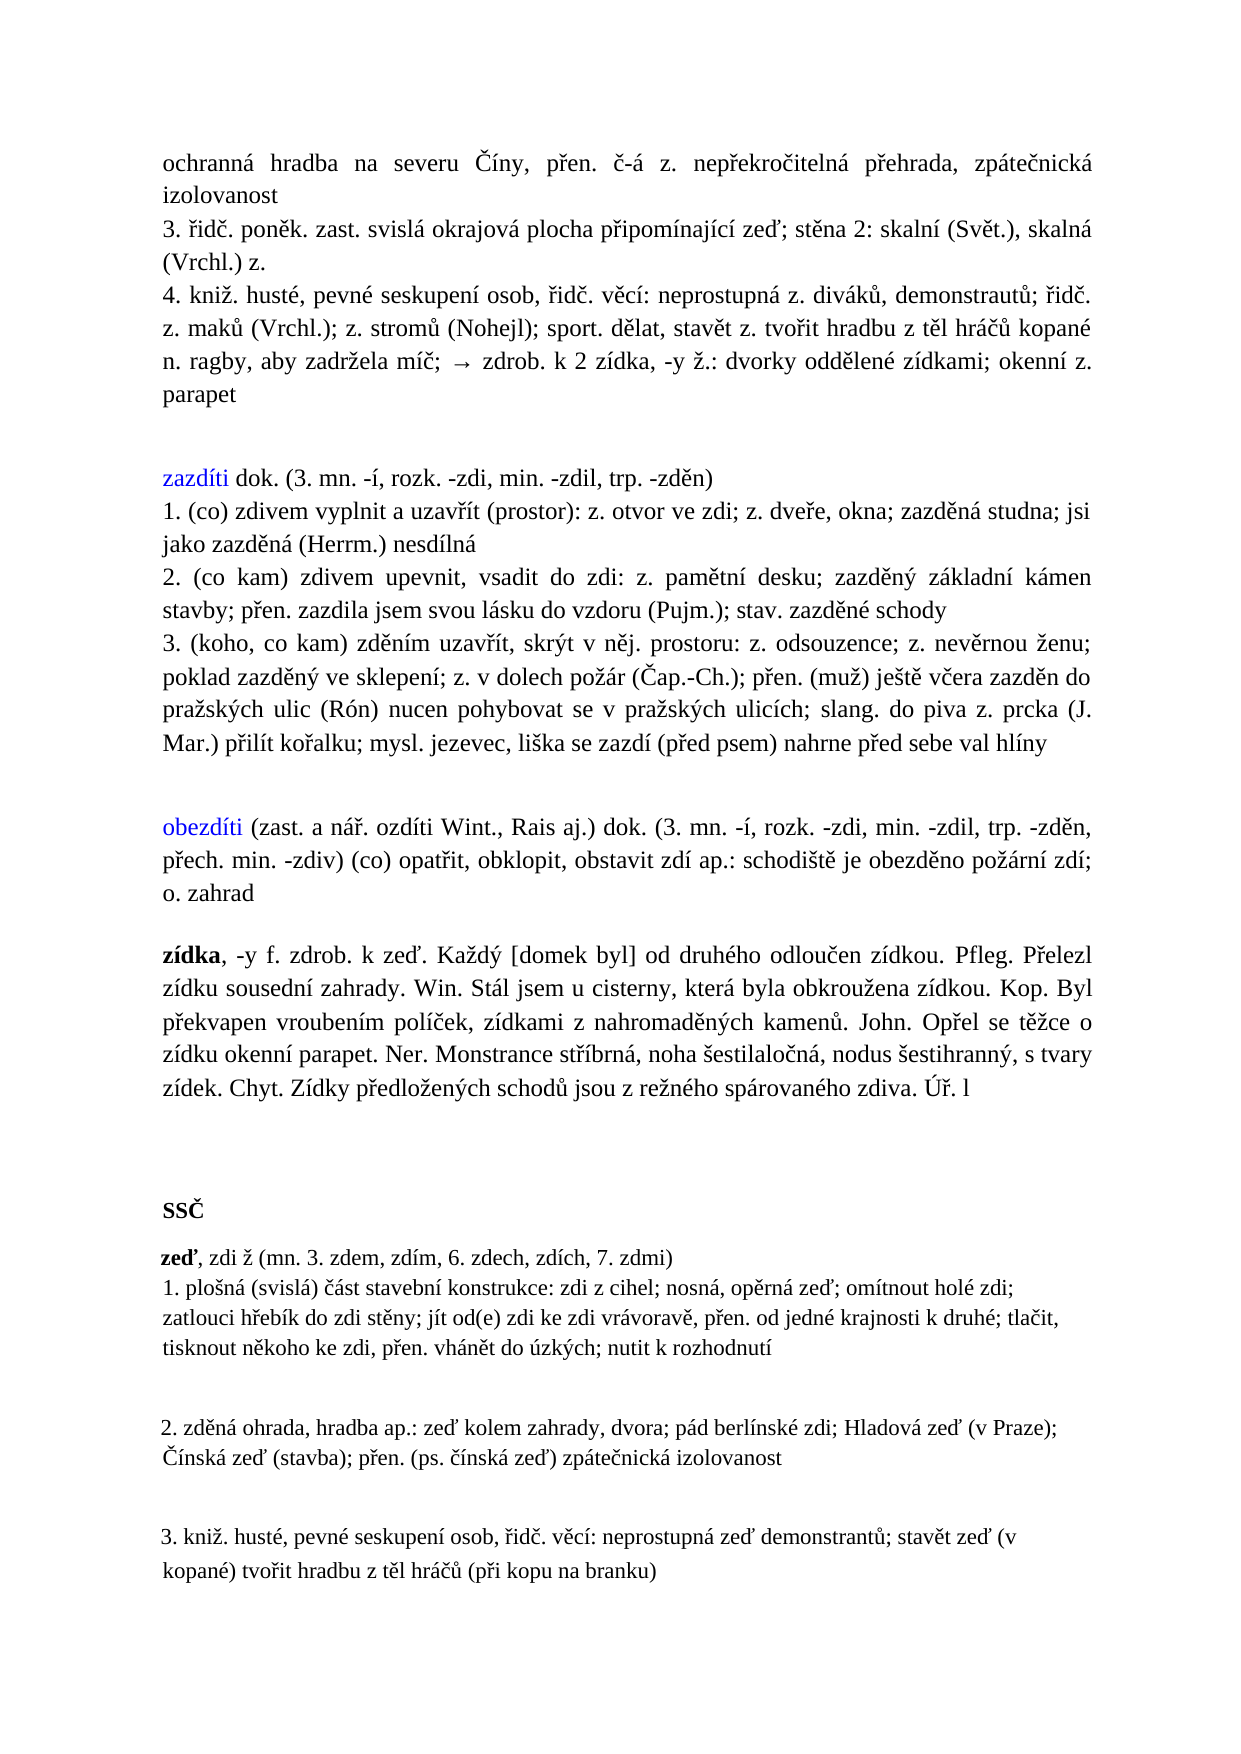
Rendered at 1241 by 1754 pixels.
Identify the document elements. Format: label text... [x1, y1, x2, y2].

text zeď, zdi ž (mn. 3. zdem, zdím, 6. zdech, zdích, 7. zdmi) 1. plošná (svislá) část stavební konstrukce: zdi z cihel; nosná, opěrná zeď; omítnout holé zdi; zatlouci hřebík do zdi stěny; jít od(e) zdi ke zdi vrávoravě, přen. od jedné krajnosti k druhé; tlačit, tisknout někoho ke zdi, přen. vhánět do úzkých; nutit k rozhodnutí [137, 1244, 1093, 1393]
text zazdíti dok. (3. mn. -í, rozk. -zdi, min. -zdil, trp. -zděn) [162, 463, 1093, 492]
text 4. kniž. husté, pevné seskupení osob, řidč. věcí: neprostupná z. diváků, demonstrautů; řidč. z. maků (Vrchl.); z. stromů (Nohejl); sport. dělat, stavět z. tvořit hradbu z těl hráčů kopané n. ragby, aby zadržela míč; → zdrob. k 2 zídka, -y ž.: dvorky oddělené zídkami; okenní z. parapet [162, 280, 1093, 407]
text 3. (koho, co kam) zděním uzavřít, skrýt v něj. prostoru: z. odsouzence; z. nevěrnou ženu; poklad zazděný ve sklepení; z. v dolech požár (Čap.-Ch.); přen. (muž) ještě včera zazděn do pražských ulic (Rón) nucen pohybovat se v pražských ulicích; slang. do piva z. prcka (J. Mar.) přilít kořalku; mysl. jezevec, liška se zazdí (před psem) nahrne před sebe val hlíny [162, 628, 1093, 756]
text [137, 1523, 1093, 1585]
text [162, 148, 1093, 209]
text obezdíti (zast. a nář. ozdíti Wint., Rais aj.) dok. (3. mn. -í, rozk. -zdi, min. -zdil, trp. -zděn, přech. min. -zdiv) (co) opatřit, obklopit, obstavit zdí ap.: schodiště je obezděno požární zdí; o. zahrad [162, 812, 1093, 907]
text 3. řidč. poněk. zast. svislá okrajová plocha připomínající zeď; stěna 2: skalní (Svět.), skalná (Vrchl.) z. [162, 214, 1093, 275]
text 2. (co kam) zdivem upevnit, vsadit do zdi: z. pamětní desku; zazděný základní kámen stavby; přen. zazdila jsem svou lásku do vzdoru (Pujm.); stav. zazděné schody [162, 562, 1093, 624]
text 1. (co) zdivem vyplnit a uzavřít (prostor): z. otvor ve zdi; z. dveře, okna; zazděná studna; jsi jako zazděná (Herrm.) nesdílná [162, 496, 1093, 558]
text 2. zděná ohrada, hradba ap.: zeď kolem zahrady, dvora; pád berlínské zdi; Hladová zeď (v Praze); Čínská zeď (stavba); přen. (ps. čínská zeď) zpátečnická izolovanost [137, 1414, 1093, 1503]
text zídka, -y f. zdrob. k zeď. Každý [domek byl] od druhého odloučen zídkou. Pfleg. Přelezl zídku sousední zahrady. Win. Stál jsem u cisterny, která byla obkroužena zídkou. Kop. Byl překvapen vroubením políček, zídkami z nahromaděných kamenů. John. Opřel se těžce o zídku okenní parapet. Ner. Monstrance stříbrná, noha šestilaločná, nodus šestihranný, s tvary zídek. Chyt. Zídky předložených schodů jsou z režného spárovaného zdiva. Úř. l [162, 941, 1093, 1101]
text SSČ [162, 1197, 1093, 1223]
